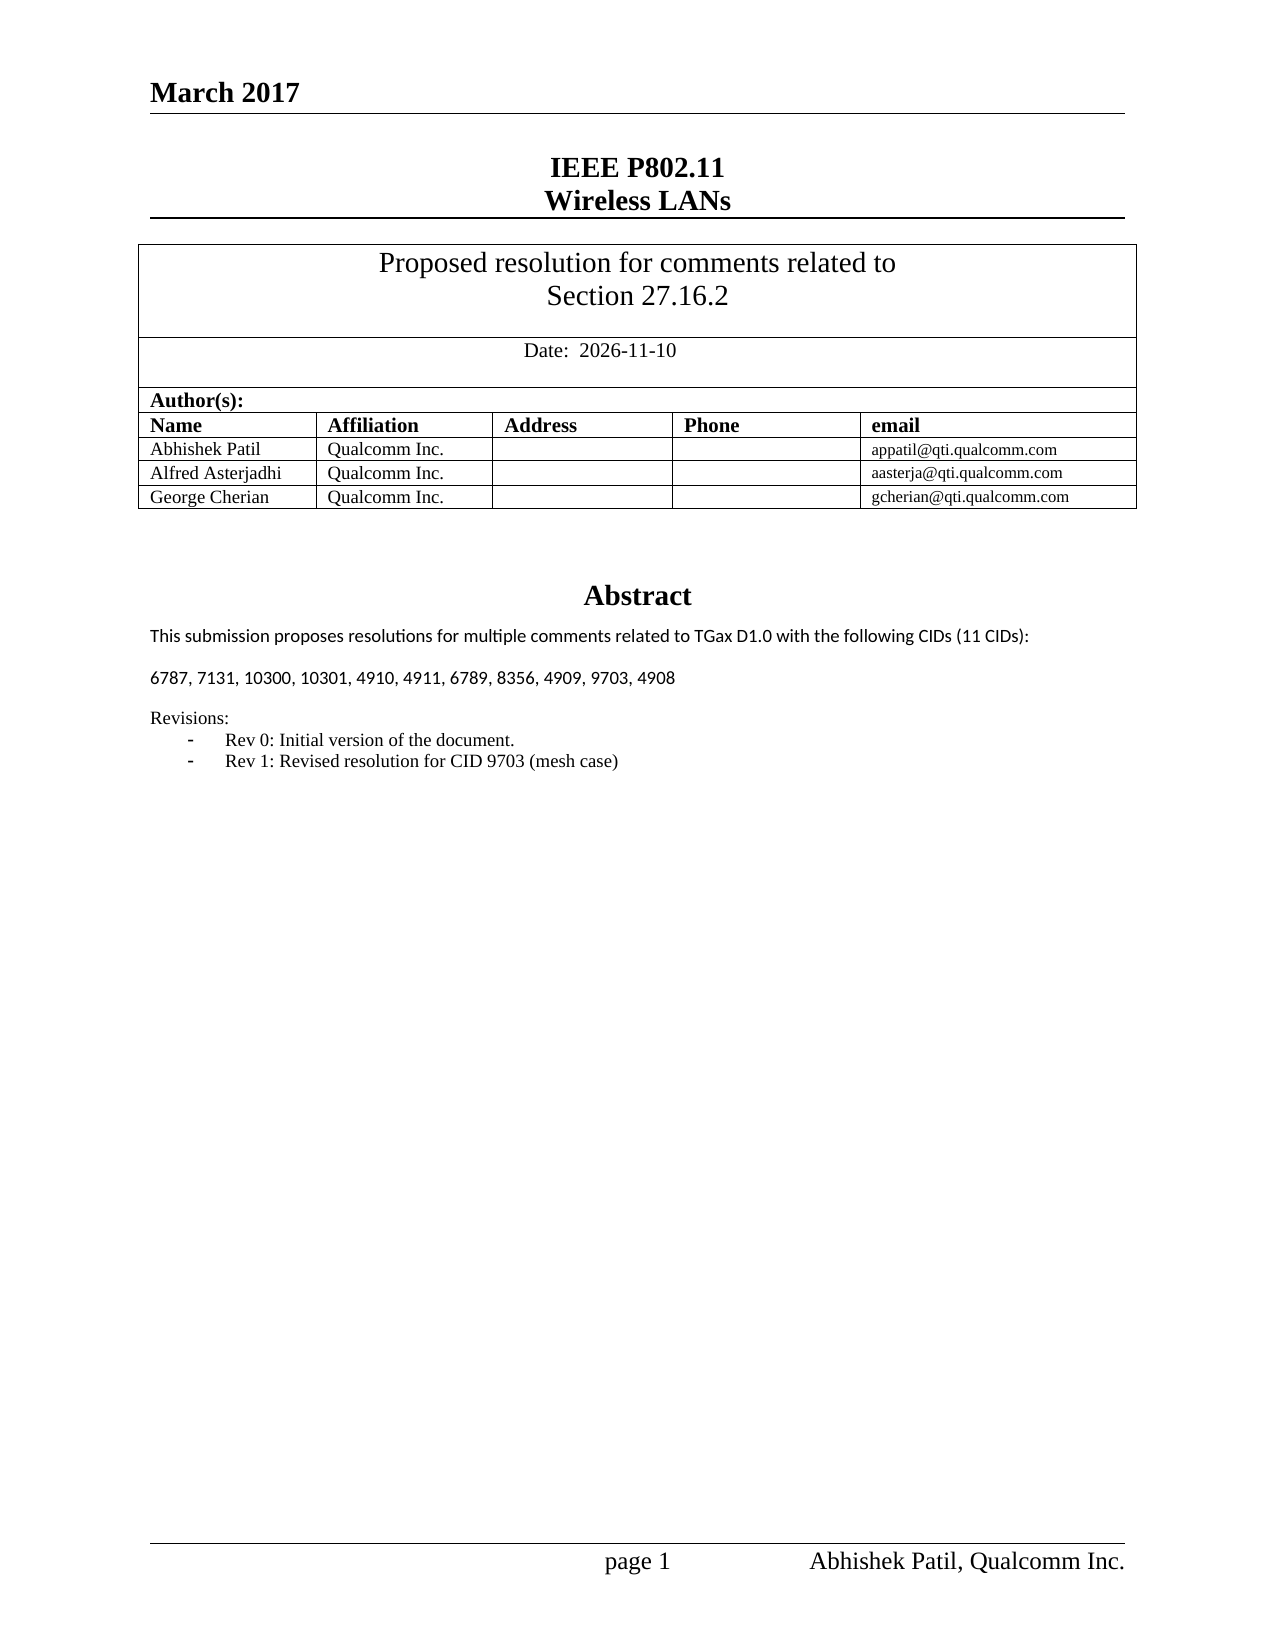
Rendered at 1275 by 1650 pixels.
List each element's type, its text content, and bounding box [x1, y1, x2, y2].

table_cell Qualcomm Inc. [317, 461, 492, 485]
table_cell [493, 438, 672, 460]
table_cell aasterja@qti.qualcomm.com [861, 461, 1136, 485]
text This submission proposes resolutions for multiple comments related to TGax D1.0 with the following CIDs (11 CIDs): [150, 624, 1125, 647]
table_cell appatil@qti.qualcomm.com [861, 438, 1136, 460]
table_cell Address [493, 413, 672, 437]
table_cell email [861, 413, 1136, 437]
table_cell Alfred Asterjadhi [139, 461, 316, 485]
table_cell [673, 486, 860, 507]
table_cell [673, 461, 860, 485]
table_cell Phone [673, 413, 860, 437]
table_cell George Cherian [139, 486, 316, 507]
text Abstract [150, 578, 1125, 612]
table_cell Date: 2017-03-09 [139, 338, 1136, 387]
table_cell [493, 486, 672, 507]
text Revisions: [150, 707, 1125, 729]
table_cell Affiliation [317, 413, 492, 437]
table_cell Name [139, 413, 316, 437]
table_cell Abhishek Patil [139, 438, 316, 460]
table_cell gcherian@qti.qualcomm.com [861, 486, 1136, 507]
table_header Proposed resolution for comments related to Section 27.16.2 [139, 245, 1136, 337]
table_cell Qualcomm Inc. [317, 486, 492, 507]
text IEEE P802.11 Wireless LANs [150, 150, 1125, 217]
table_cell Qualcomm Inc. [317, 438, 492, 460]
list Rev 1: Revised resolution for CID 9703 (mesh case) [187, 750, 1125, 772]
table_cell [673, 438, 860, 460]
table_cell Author(s): [139, 388, 1136, 412]
list Rev 0: Initial version of the document. [187, 729, 1125, 750]
table_cell [493, 461, 672, 485]
text 6787, 7131, 10300, 10301, 4910, 4911, 6789, 8356, 4909, 9703, 4908 [150, 666, 1125, 689]
